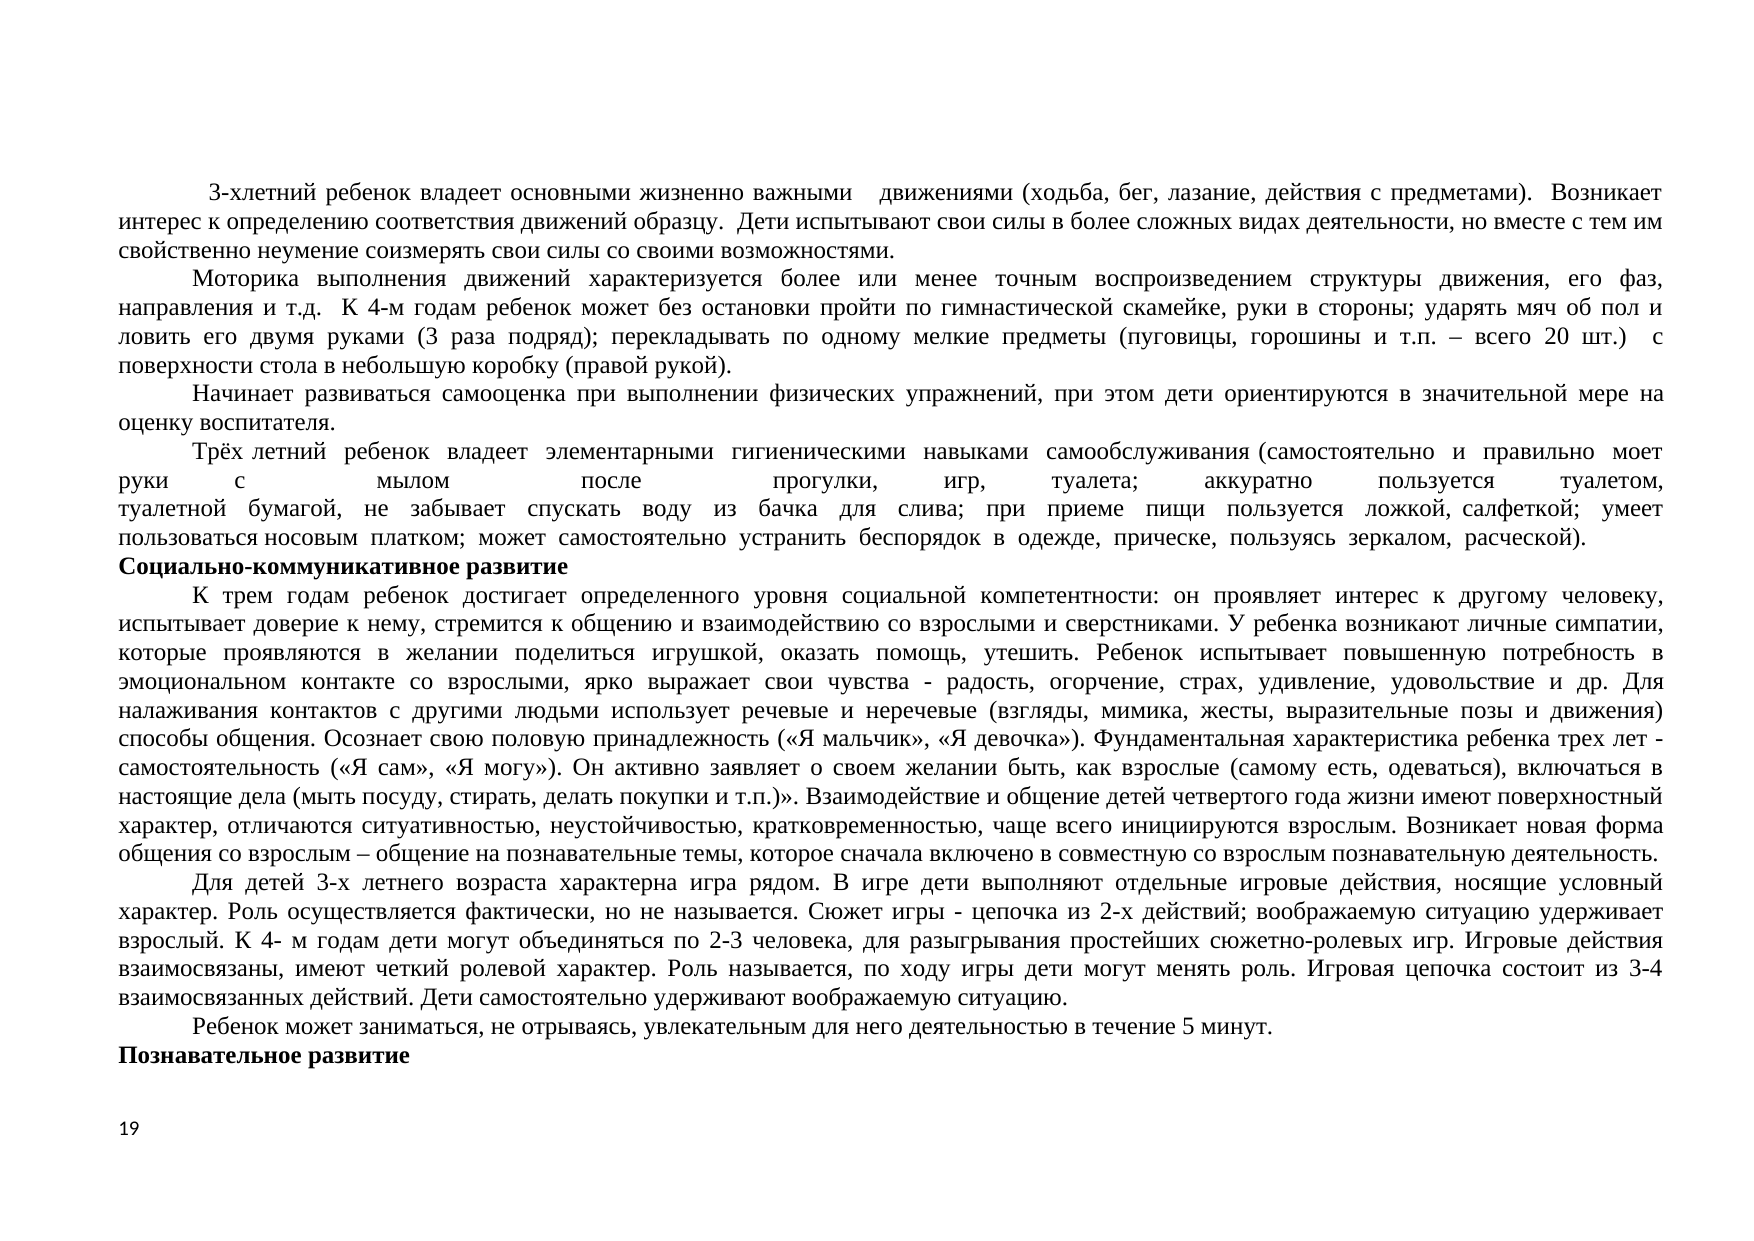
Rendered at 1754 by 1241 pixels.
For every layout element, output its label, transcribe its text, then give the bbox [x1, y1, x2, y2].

text Ребенок может заниматься, не отрываясь, увлекательным для него деятельностью в течение 5 минут. [118, 1011, 1665, 1040]
text Социально-коммуникативное развитие [118, 551, 1665, 580]
text К трем годам ребенок достигает определенного уровня социальной компетентности: он проявляет интерес к другому человеку, испытывает доверие к нему, стремится к общению и взаимодействию со взрослыми и сверстниками. У ребенка возникают личные симпатии, которые проявляются в желании поделиться игрушкой, оказать помощь, утешить. Ребенок испытывает повышенную потребность в эмоциональном контакте со взрослыми, ярко выражает свои чувства - радость, огорчение, страх, удивление, удовольствие и др. Для налаживания контактов с другими людьми использует речевые и неречевые (взгляды, мимика, жесты, выразительные позы и движения) способы общения. Осознает свою половую принадлежность («Я мальчик», «Я девочка»). Фундаментальная характеристика ребенка трех лет - самостоятельность («Я сам», «Я могу»). Он активно заявляет о своем желании быть, как взрослые (самому есть, одеваться), включаться в настоящие дела (мыть посуду, стирать, делать покупки и т.п.)». Взаимодействие и общение детей четвертого года жизни имеют поверхностный характер, отличаются ситуативностью, неустойчивостью, кратковременностью, чаще всего инициируются взрослым. Возникает новая форма общения со взрослым – общение на познавательные темы, которое сначала включено в совместную со взрослым познавательную деятельность. [118, 580, 1665, 867]
text Познавательное развитие [118, 1040, 1665, 1068]
text Трёх летний ребенок владеет элементарными гигиеническими навыками самообслуживания (самостоятельно и правильно моет руки с мылом после прогулки, игр, туалета; аккуратно пользуется туалетом, туалетной бумагой, не забывает спускать воду из бачка для слива; при приеме пищи пользуется ложкой, салфеткой; умеет пользоваться носовым платком; может самостоятельно устранить беспорядок в одежде, прическе, пользуясь зеркалом, расческой). [118, 436, 1665, 551]
text Для детей 3-х летнего возраста характерна игра рядом. В игре дети выполняют отдельные игровые действия, носящие условный характер. Роль осуществляется фактически, но не называется. Сюжет игры - цепочка из 2-х действий; воображаемую ситуацию удерживает взрослый. К 4- м годам дети могут объединяться по 2-3 человека, для разыгрывания простейших сюжетно-ролевых игр. Игровые действия взаимосвязаны, имеют четкий ролевой характер. Роль называется, по ходу игры дети могут менять роль. Игровая цепочка состоит из 3-4 взаимосвязанных действий. Дети самостоятельно удерживают воображаемую ситуацию. [118, 867, 1665, 1011]
text Моторика выполнения движений характеризуется более или менее точным воспроизведением структуры движения, его фаз, направления и т.д. К 4-м годам ребенок может без остановки пройти по гимнастической скамейке, руки в стороны; ударять мяч об пол и ловить его двумя руками (3 раза подряд); перекладывать по одному мелкие предметы (пуговицы, горошины и т.п. – всего 20 шт.) с поверхности стола в небольшую коробку (правой рукой). [118, 263, 1665, 378]
text 3-хлетний ребенок владеет основными жизненно важными движениями (ходьба, бег, лазание, действия с предметами). Возникает интерес к определению соответствия движений образцу. Дети испытывают свои силы в более сложных видах деятельности, но вместе с тем им свойственно неумение соизмерять свои силы со своими возможностями. [118, 177, 1665, 263]
text Начинает развиваться самооценка при выполнении физических упражнений, при этом дети ориентируются в значительной мере на оценку воспитателя. [118, 378, 1665, 436]
